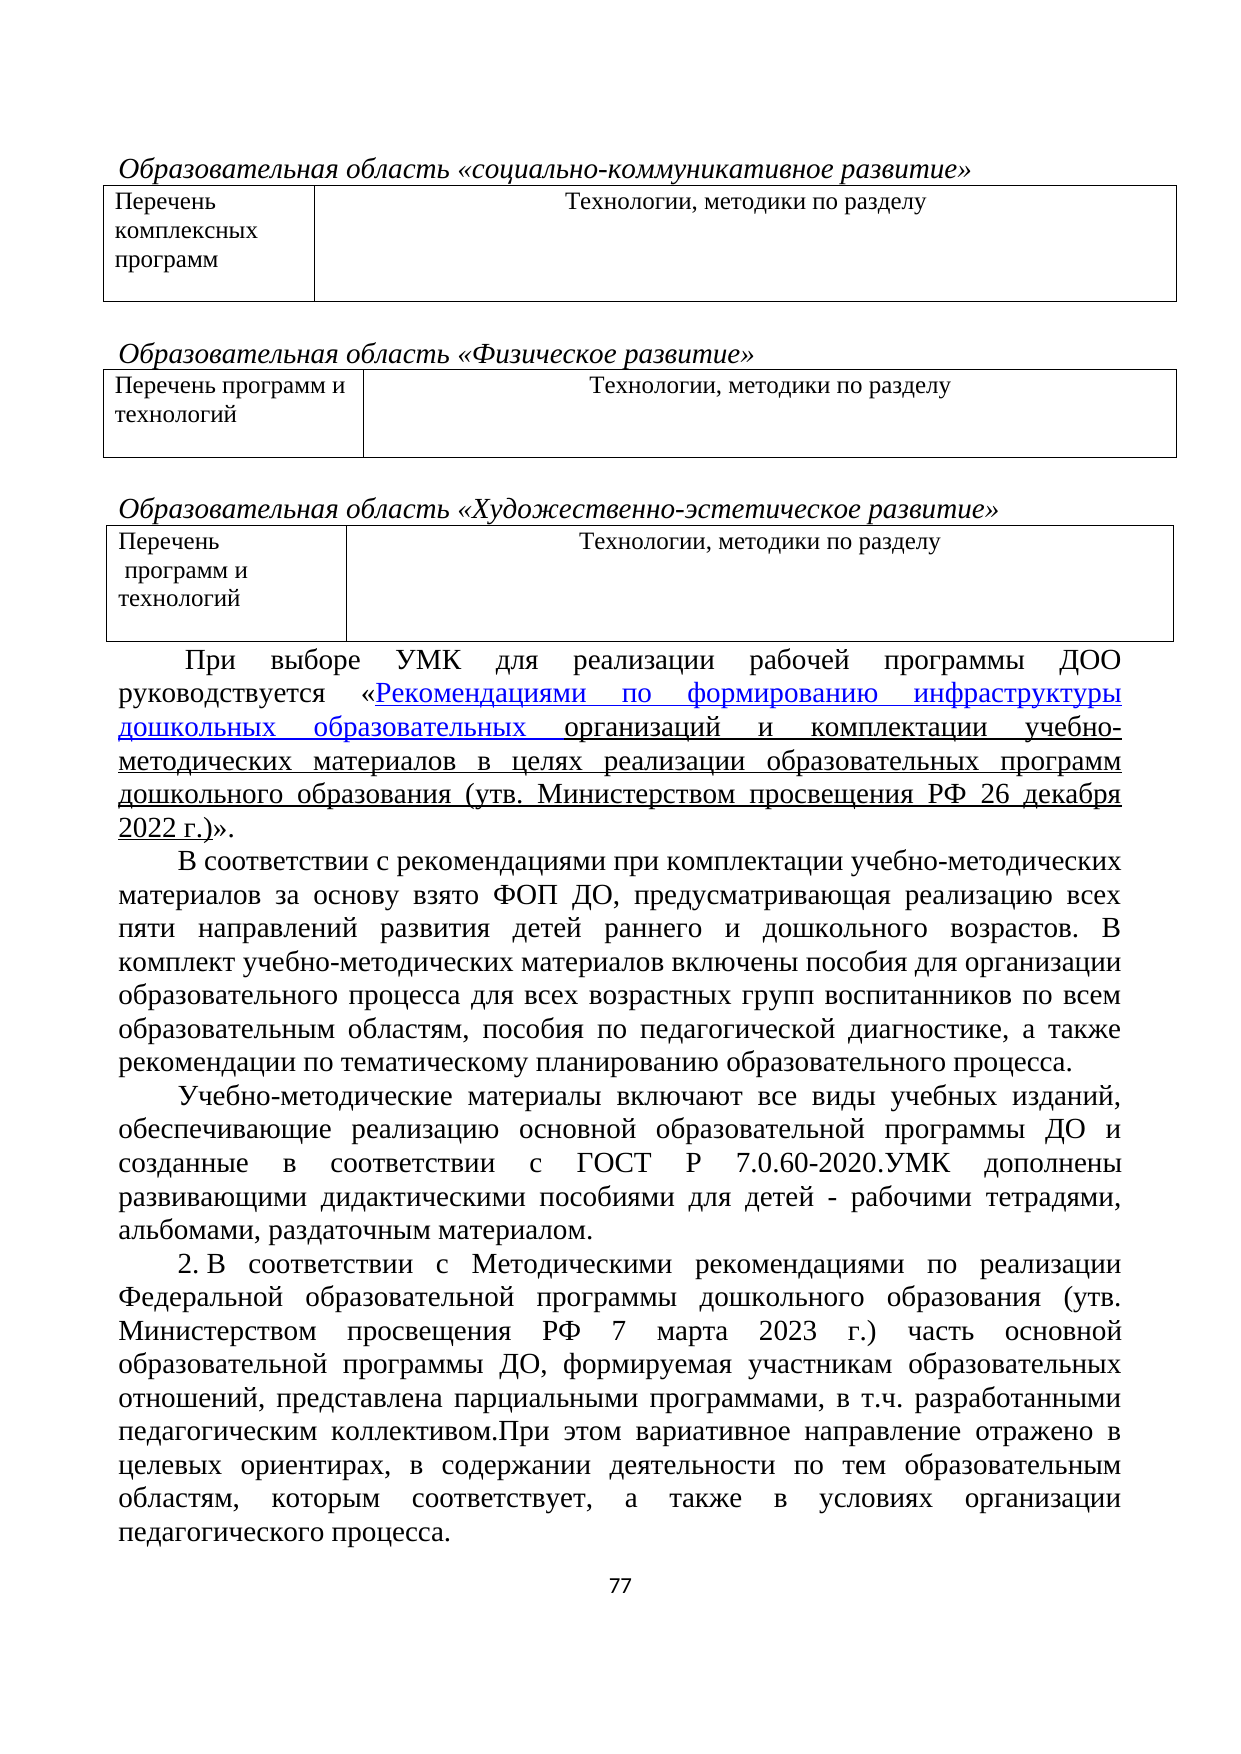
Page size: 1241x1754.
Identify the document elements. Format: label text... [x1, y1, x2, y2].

table_header Перечень комплексных программ [104, 186, 314, 301]
text При выборе УМК для реализации рабочей программы ДОО руководствуется «Рекомендациями по формированию инфраструктуры дошкольных образовательных организаций и комплектации учебно-методических материалов в целях реализации образовательных программ дошкольного образования (утв. Министерством просвещения РФ 26 декабря 2022 г.)». [118, 642, 1122, 738]
table_header Перечень программ и технологий [107, 526, 346, 641]
text При выборе УМК для реализации рабочей программы ДОО руководствуется «Рекомендациями по формированию инфраструктуры дошкольных образовательных организаций и комплектации учебно-методических материалов в целях реализации образовательных программ дошкольного образования (утв. Министерством просвещения РФ 26 декабря 2022 г.)». [118, 807, 1122, 843]
text Образовательная область «Физическое развитие» [118, 336, 1122, 369]
table_header Перечень программ и технологий [104, 370, 363, 457]
text Образовательная область «Художественно-эстетическое развитие» [118, 491, 1122, 525]
text При выборе УМК для реализации рабочей программы ДОО руководствуется «Рекомендациями по формированию инфраструктуры дошкольных образовательных организаций и комплектации учебно-методических материалов в целях реализации образовательных программ дошкольного образования (утв. Министерством просвещения РФ 26 декабря 2022 г.)». [118, 773, 1122, 805]
table_header Технологии, методики по разделу [315, 186, 1176, 301]
text В соответствии с рекомендациями при комплектации учебно-методических материалов за основу взято ФОП ДО, предусматривающая реализацию всех пяти направлений развития детей раннего и дошкольного возрастов. В комплект учебно-методических материалов включены пособия для организации образовательного процесса для всех возрастных групп воспитанников по всем образовательным областям, пособия по педагогической диагностике, а также рекомендации по тематическому планированию образовательного процесса. [118, 843, 1122, 1078]
text Учебно-методические материалы включают все виды учебных изданий, обеспечивающие реализацию основной образовательной программы ДО и созданные в соответствии с ГОСТ Р 7.0.60-2020.УМК дополнены развивающими дидактическими пособиями для детей - рабочими тетрадями, альбомами, раздаточным материалом. [118, 1078, 1122, 1246]
table_header Технологии, методики по разделу [347, 526, 1173, 641]
table_header Технологии, методики по разделу [364, 370, 1176, 457]
text При выборе УМК для реализации рабочей программы ДОО руководствуется «Рекомендациями по формированию инфраструктуры дошкольных образовательных организаций и комплектации учебно-методических материалов в целях реализации образовательных программ дошкольного образования (утв. Министерством просвещения РФ 26 декабря 2022 г.)». [118, 740, 1122, 772]
text Образовательная область «социально-коммуникативное развитие» [118, 152, 1122, 185]
text 2. В соответствии с Методическими рекомендациями по реализации Федеральной образовательной программы дошкольного образования (утв. Министерством просвещения РФ 7 марта 2023 г.) часть основной образовательной программы ДО, формируемая участникам образовательных отношений, представлена парциальными программами, в т.ч. разработанными педагогическим коллективом.При этом вариативное направление отражено в целевых ориентирах, в содержании деятельности по тем образовательным областям, которым соответствует, а также в условиях организации педагогического процесса. [118, 1246, 1122, 1548]
